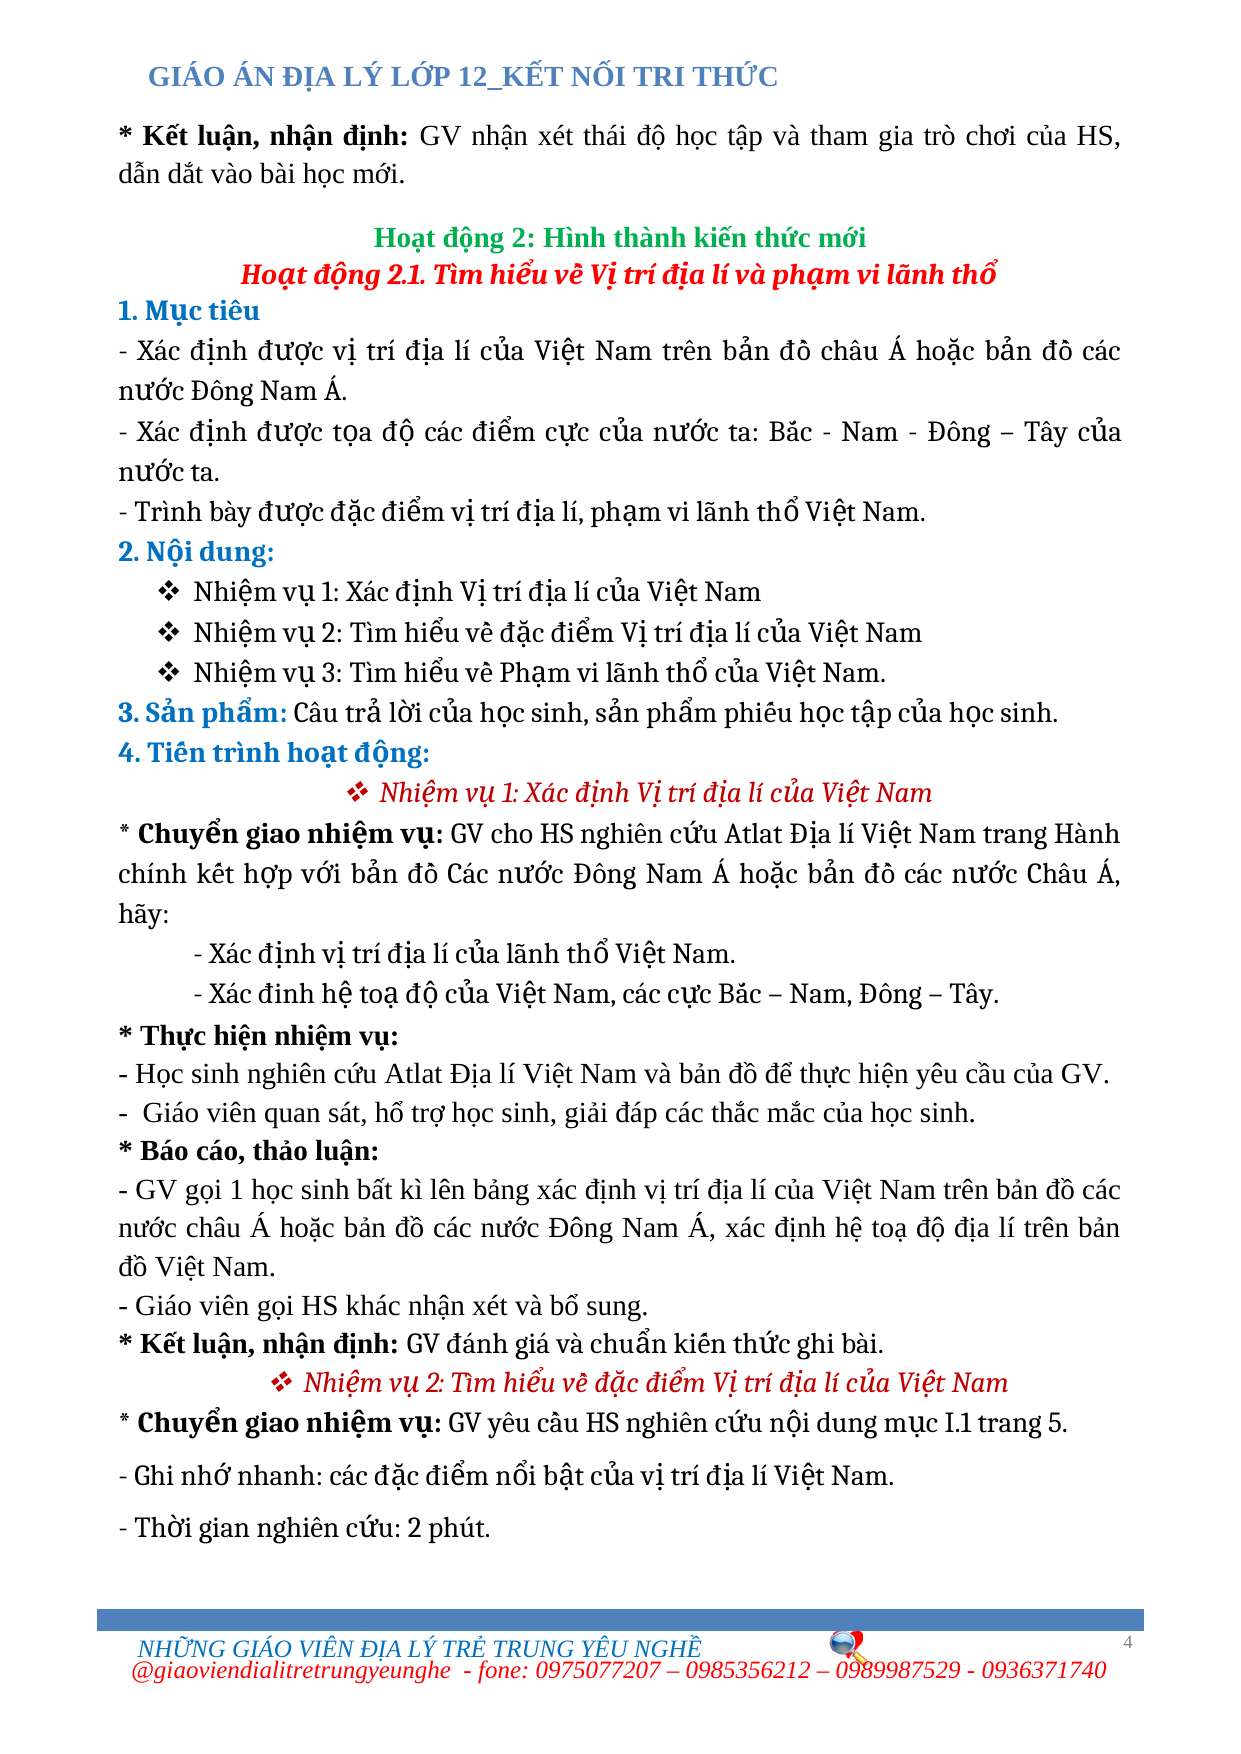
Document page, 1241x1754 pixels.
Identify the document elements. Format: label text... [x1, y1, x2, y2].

text - Thời gian nghiên cứu: 2 phút. [118, 1511, 1122, 1545]
subtitle Hoạt động 2.1. Tìm hiểu về Vị trí địa lí và phạm vi lãnh thổ [118, 258, 1122, 291]
text - GV gọi 1 học sinh bất kì lên bảng xác định vị trí địa lí của Việt Nam trên bản đồ các nước châu Á hoặc bản đồ các nước Đông Nam Á, xác định hệ toạ độ địa lí trên bản đồ Việt Nam. [118, 1172, 1122, 1283]
text 1. Mục tiêu [118, 294, 1122, 328]
picture [829, 1631, 869, 1667]
list Nhiệm vụ 1: Xác định Vị trí địa lí của Việt Nam [156, 777, 1122, 810]
text * Kết luận, nhận định: GV đánh giá và chuẩn kiến thức ghi bài. [118, 1326, 1122, 1361]
text * Thực hiện nhiệm vụ: [118, 1018, 1122, 1051]
text - Giáo viên gọi HS khác nhận xét và bổ sung. [118, 1288, 1122, 1321]
subtitle - Trình bày được đặc điểm vị trí địa lí, phạm vi lãnh thổ Việt Nam. [118, 495, 1122, 529]
text - Học sinh nghiên cứu Atlat Địa lí Việt Nam và bản đồ để thực hiện yêu cầu của GV. [118, 1056, 1122, 1090]
text * Chuyển giao nhiệm vụ: GV cho HS nghiên cứu Atlat Địa lí Việt Nam trang Hành chính kết hợp với bản đồ Các nước Đông Nam Á hoặc bản đồ các nước Châu Á, hãy: [118, 817, 1122, 931]
list Nhiệm vụ 3: Tìm hiểu về Phạm vi lãnh thổ của Việt Nam. [156, 656, 1122, 689]
list Nhiệm vụ 2: Tìm hiểu về đặc điểm Vị trí địa lí của Việt Nam [156, 616, 1122, 649]
text * Chuyển giao nhiệm vụ: GV yêu cầu HS nghiên cứu nội dung mục I.1 trang 5. [118, 1406, 1122, 1439]
list Nhiệm vụ 2: Tìm hiểu về đặc điểm Vị trí địa lí của Việt Nam [156, 1366, 1122, 1399]
subtitle Hoạt động 2: Hình thành kiến thức mới [118, 220, 1122, 254]
text 3. Sản phẩm: Câu trả lời của học sinh, sản phẩm phiếu học tập của học sinh. [118, 696, 1122, 730]
text - Ghi nhớ nhanh: các đặc điểm nổi bật của vị trí địa lí Việt Nam. [118, 1459, 1122, 1492]
text 4. Tiến trình hoạt động: [118, 736, 1122, 770]
text 2. Nội dung: [118, 535, 1122, 569]
subtitle - Xác định được vị trí địa lí của Việt Nam trên bản đồ châu Á hoặc bản đồ các nước Đông Nam Á. [118, 334, 1122, 408]
subtitle - Xác định được tọa độ các điểm cực của nước ta: Bắc - Nam - Đông – Tây của nước ta. [118, 415, 1122, 488]
list Nhiệm vụ 1: Xác định Vị trí địa lí của Việt Nam [156, 576, 1122, 609]
text * Kết luận, nhận định: GV nhận xét thái độ học tập và tham gia trò chơi của HS, dẫn dắt vào bài học mới. [118, 118, 1122, 190]
text - Xác đinh hệ toạ độ của Việt Nam, các cực Bắc – Nam, Đông – Tây. [118, 978, 1122, 1011]
text - Giáo viên quan sát, hổ trợ học sinh, giải đáp các thắc mắc của học sinh. [118, 1095, 1122, 1128]
text * Báo cáo, thảo luận: [118, 1133, 1122, 1167]
text - Xác định vị trí địa lí của lãnh thổ Việt Nam. [118, 937, 1122, 971]
